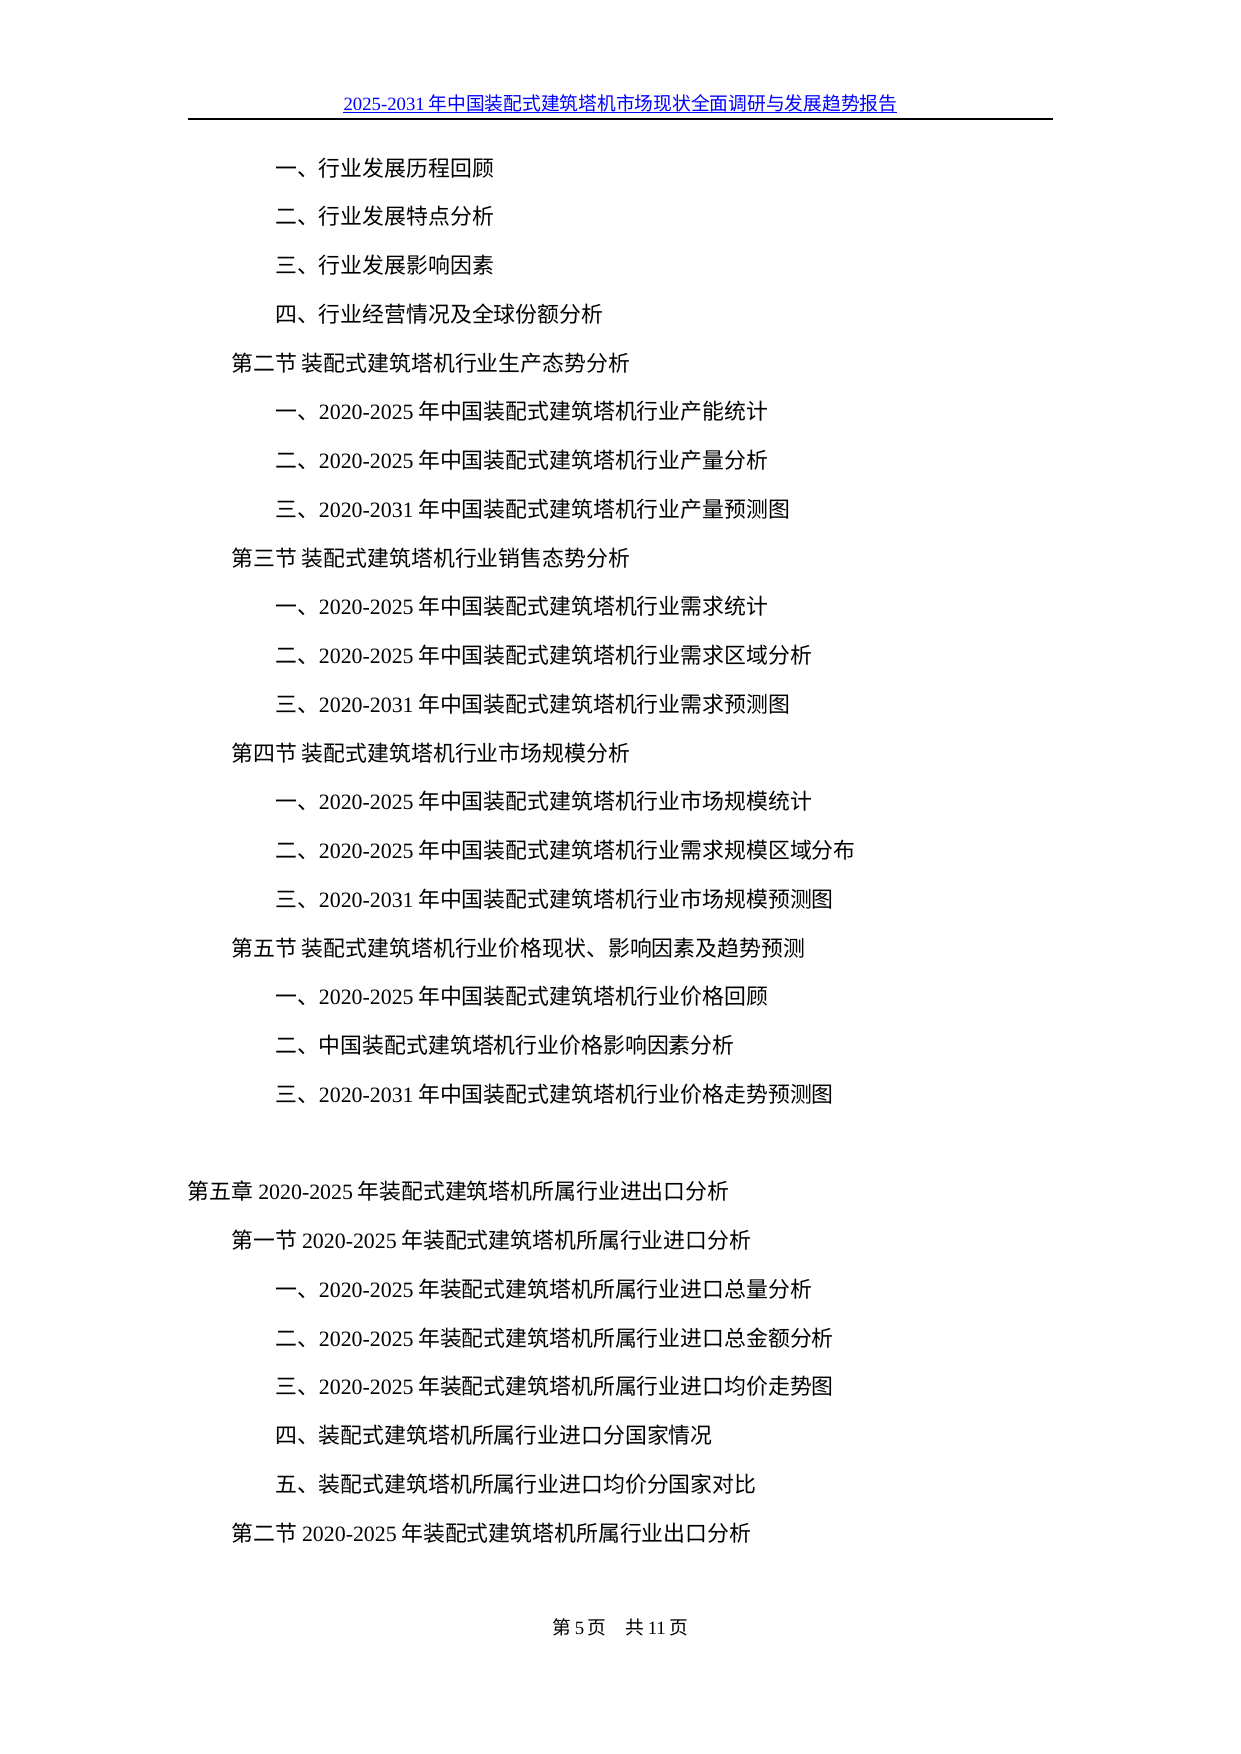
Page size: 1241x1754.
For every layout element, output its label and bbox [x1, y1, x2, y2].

text [187, 150, 1053, 1548]
